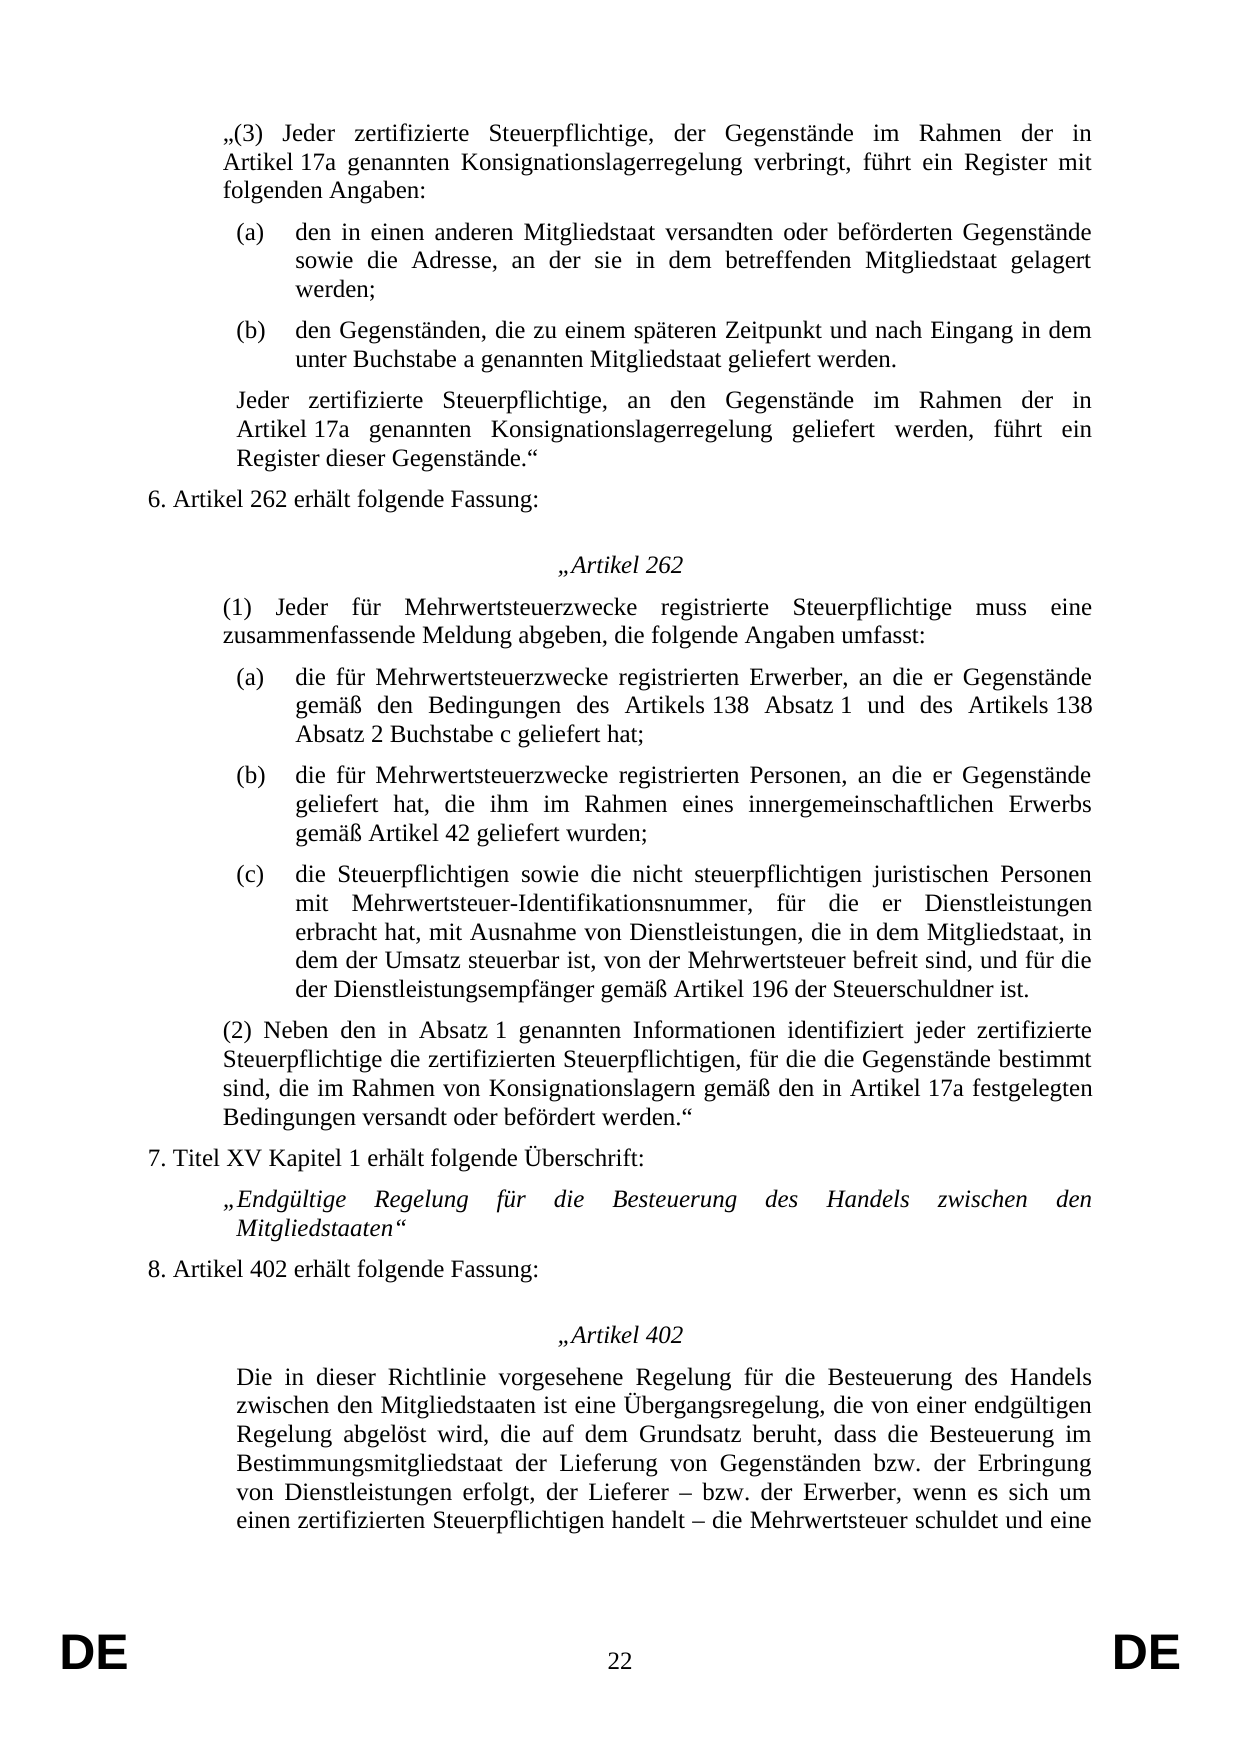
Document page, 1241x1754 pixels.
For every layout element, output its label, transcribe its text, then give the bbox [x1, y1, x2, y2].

list die Steuerpflichtigen sowie die nicht steuerpflichtigen juristischen Personen mit Mehrwertsteuer-Identifikationsnummer, für die er Dienstleistungen erbracht hat, mit Ausnahme von Dienstleistungen, die in dem Mitgliedstaat, in dem der Umsatz steuerbar ist, von der Mehrwertsteuer befreit sind, und für die der Dienstleistungsempfänger gemäß Artikel 196 der Steuerschuldner ist. [236, 859, 1093, 1003]
text (2) Neben den in Absatz 1 genannten Informationen identifiziert jeder zertifizierte Steuerpflichtige die zertifizierten Steuerpflichtigen, für die die Gegenstände bestimmt sind, die im Rahmen von Konsignationslagern gemäß den in Artikel 17a festgelegten Bedingungen versandt oder befördert werden.“ [223, 1016, 1093, 1131]
text 7. Titel XV Kapitel 1 erhält folgende Überschrift: [148, 1143, 1093, 1172]
text „(3) Jeder zertifizierte Steuerpflichtige, der Gegenstände im Rahmen der in Artikel 17a genannten Konsignationslagerregelung verbringt, führt ein Register mit folgenden Angaben: [223, 118, 1093, 204]
text (1) Jeder für Mehrwertsteuerzwecke registrierte Steuerpflichtige muss eine zusammenfassende Meldung abgeben, die folgende Angaben umfasst: [223, 592, 1093, 649]
list die für Mehrwertsteuerzwecke registrierten Personen, an die er Gegenstände geliefert hat, die ihm im Rahmen eines innergemeinschaftlichen Erwerbs gemäß Artikel 42 geliefert wurden; [236, 761, 1093, 847]
list den in einen anderen Mitgliedstaat versandten oder beförderten Gegenstände sowie die Adresse, an der sie in dem betreffenden Mitgliedstaat gelagert werden; [236, 217, 1093, 303]
text 8. Artikel 402 erhält folgende Fassung: [148, 1254, 1093, 1283]
text „Artikel 402 [148, 1321, 1093, 1349]
text 6. Artikel 262 erhält folgende Fassung: [148, 484, 1093, 513]
text „Endgültige Regelung für die Besteuerung des Handels zwischen den Mitgliedstaaten“ [223, 1184, 1093, 1242]
list den Gegenständen, die zu einem späteren Zeitpunkt und nach Eingang in dem unter Buchstabe a genannten Mitgliedstaat geliefert werden. [236, 316, 1093, 373]
text „Artikel 262 [148, 551, 1093, 579]
text Jeder zertifizierte Steuerpflichtige, an den Gegenstände im Rahmen der in Artikel 17a genannten Konsignationslagerregelung geliefert werden, führt ein Register dieser Gegenstände.“ [236, 386, 1093, 472]
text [236, 1362, 1093, 1534]
list die für Mehrwertsteuerzwecke registrierten Erwerber, an die er Gegenstände gemäß den Bedingungen des Artikels 138 Absatz 1 und des Artikels 138 Absatz 2 Buchstabe c geliefert hat; [236, 662, 1093, 748]
